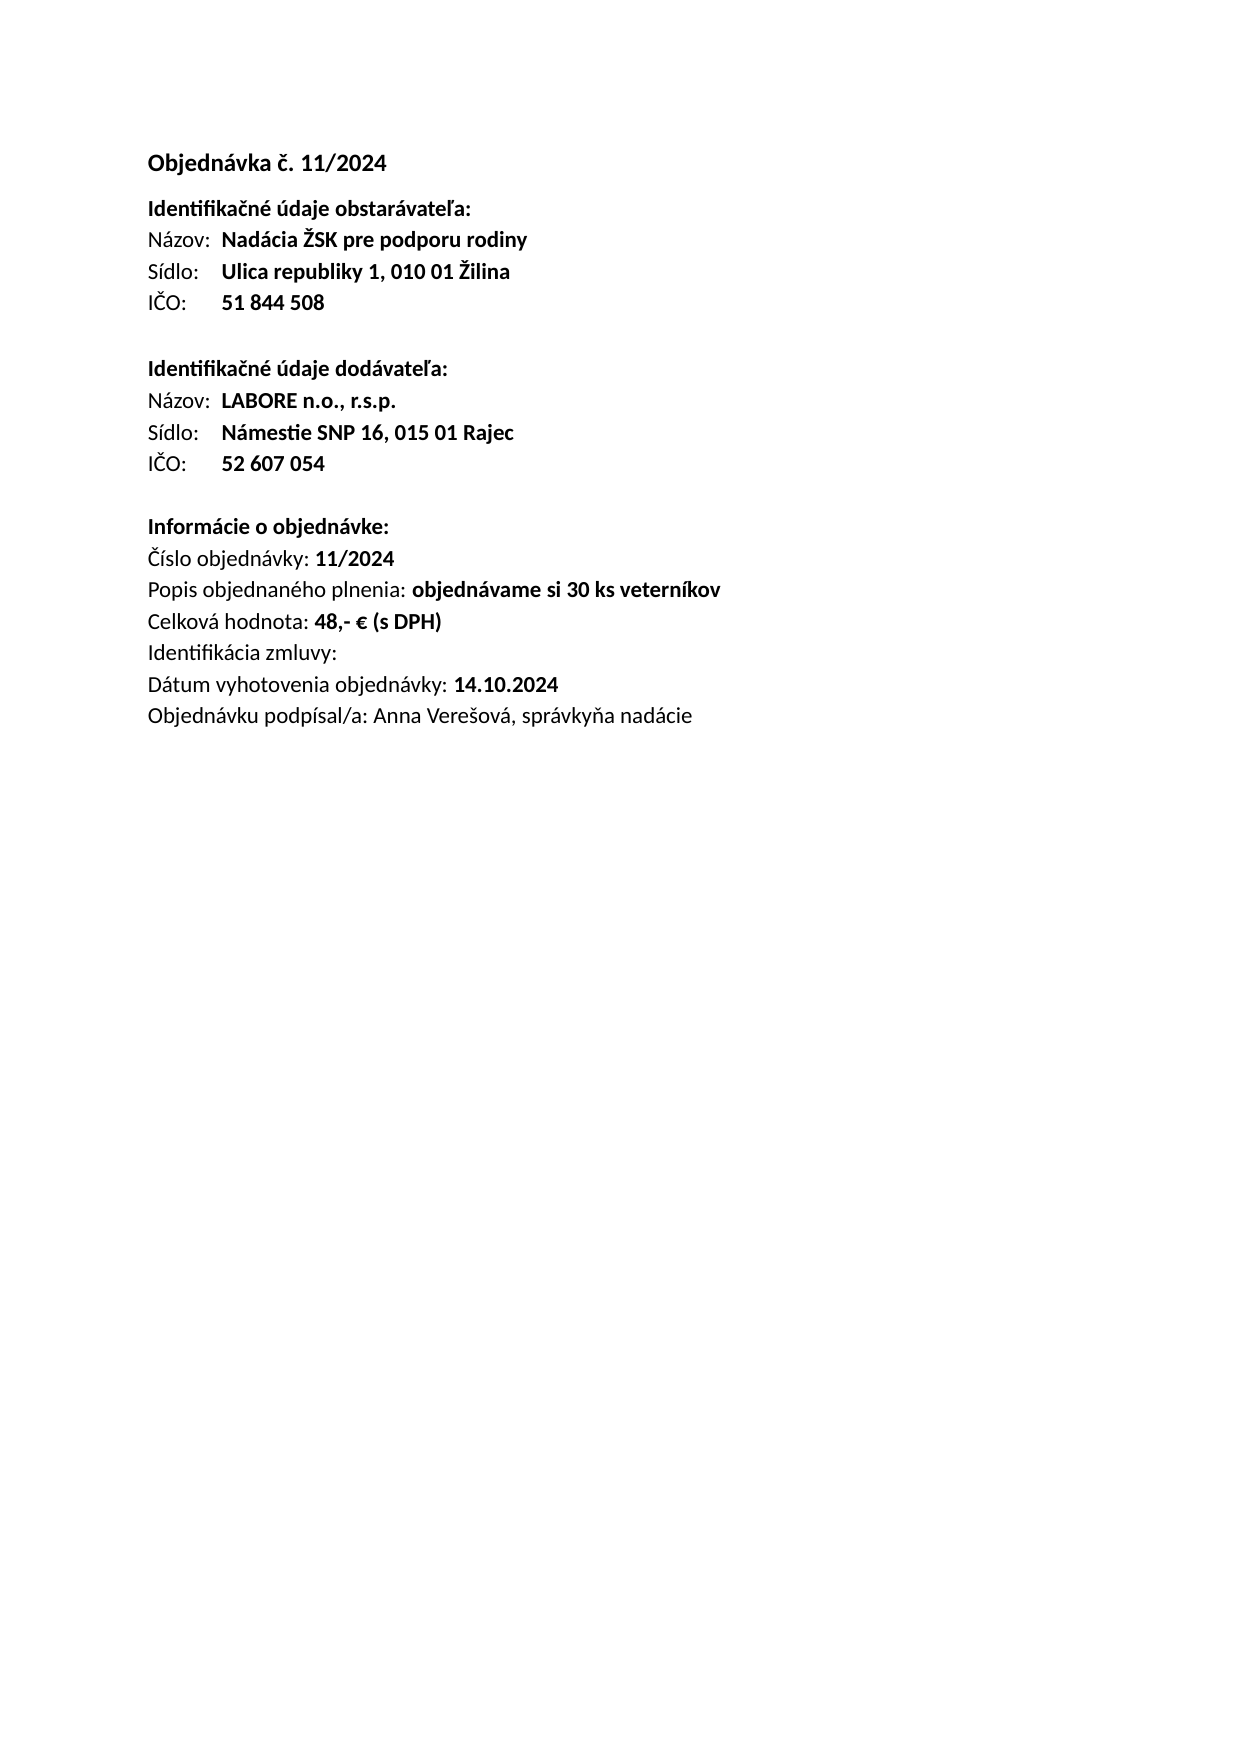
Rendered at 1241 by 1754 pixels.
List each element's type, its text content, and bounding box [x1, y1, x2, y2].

text Identifikácia zmluvy: [148, 638, 1093, 667]
text Číslo objednávky: 11/2024 [148, 544, 1093, 572]
text IČO: 52 607 054 [148, 449, 1093, 477]
text Názov: LABORE n.o., r.s.p. [148, 386, 1093, 414]
text Celková hodnota: 48,- € (s DPH) [148, 607, 1093, 635]
text Sídlo: Námestie SNP 16, 015 01 Rajec [148, 418, 1093, 446]
text Identifikačné údaje dodávateľa: [148, 354, 1093, 382]
text Sídlo: Ulica republiky 1, 010 01 Žilina [148, 257, 1093, 285]
text Názov: Nadácia ŽSK pre podporu rodiny [148, 225, 1093, 253]
text Popis objednaného plnenia: objednávame si 30 ks veterníkov [148, 575, 1093, 603]
text Objednávku podpísal/a: Anna Verešová, správkyňa nadácie [148, 702, 1093, 730]
text Dátum vyhotovenia objednávky: 14.10.2024 [148, 670, 1093, 698]
text Identifikačné údaje obstarávateľa: [148, 194, 1093, 222]
text Informácie o objednávke: [148, 512, 1093, 540]
text Objednávka č. 11/2024 [148, 148, 1093, 178]
text IČO: 51 844 508 [148, 288, 1093, 316]
